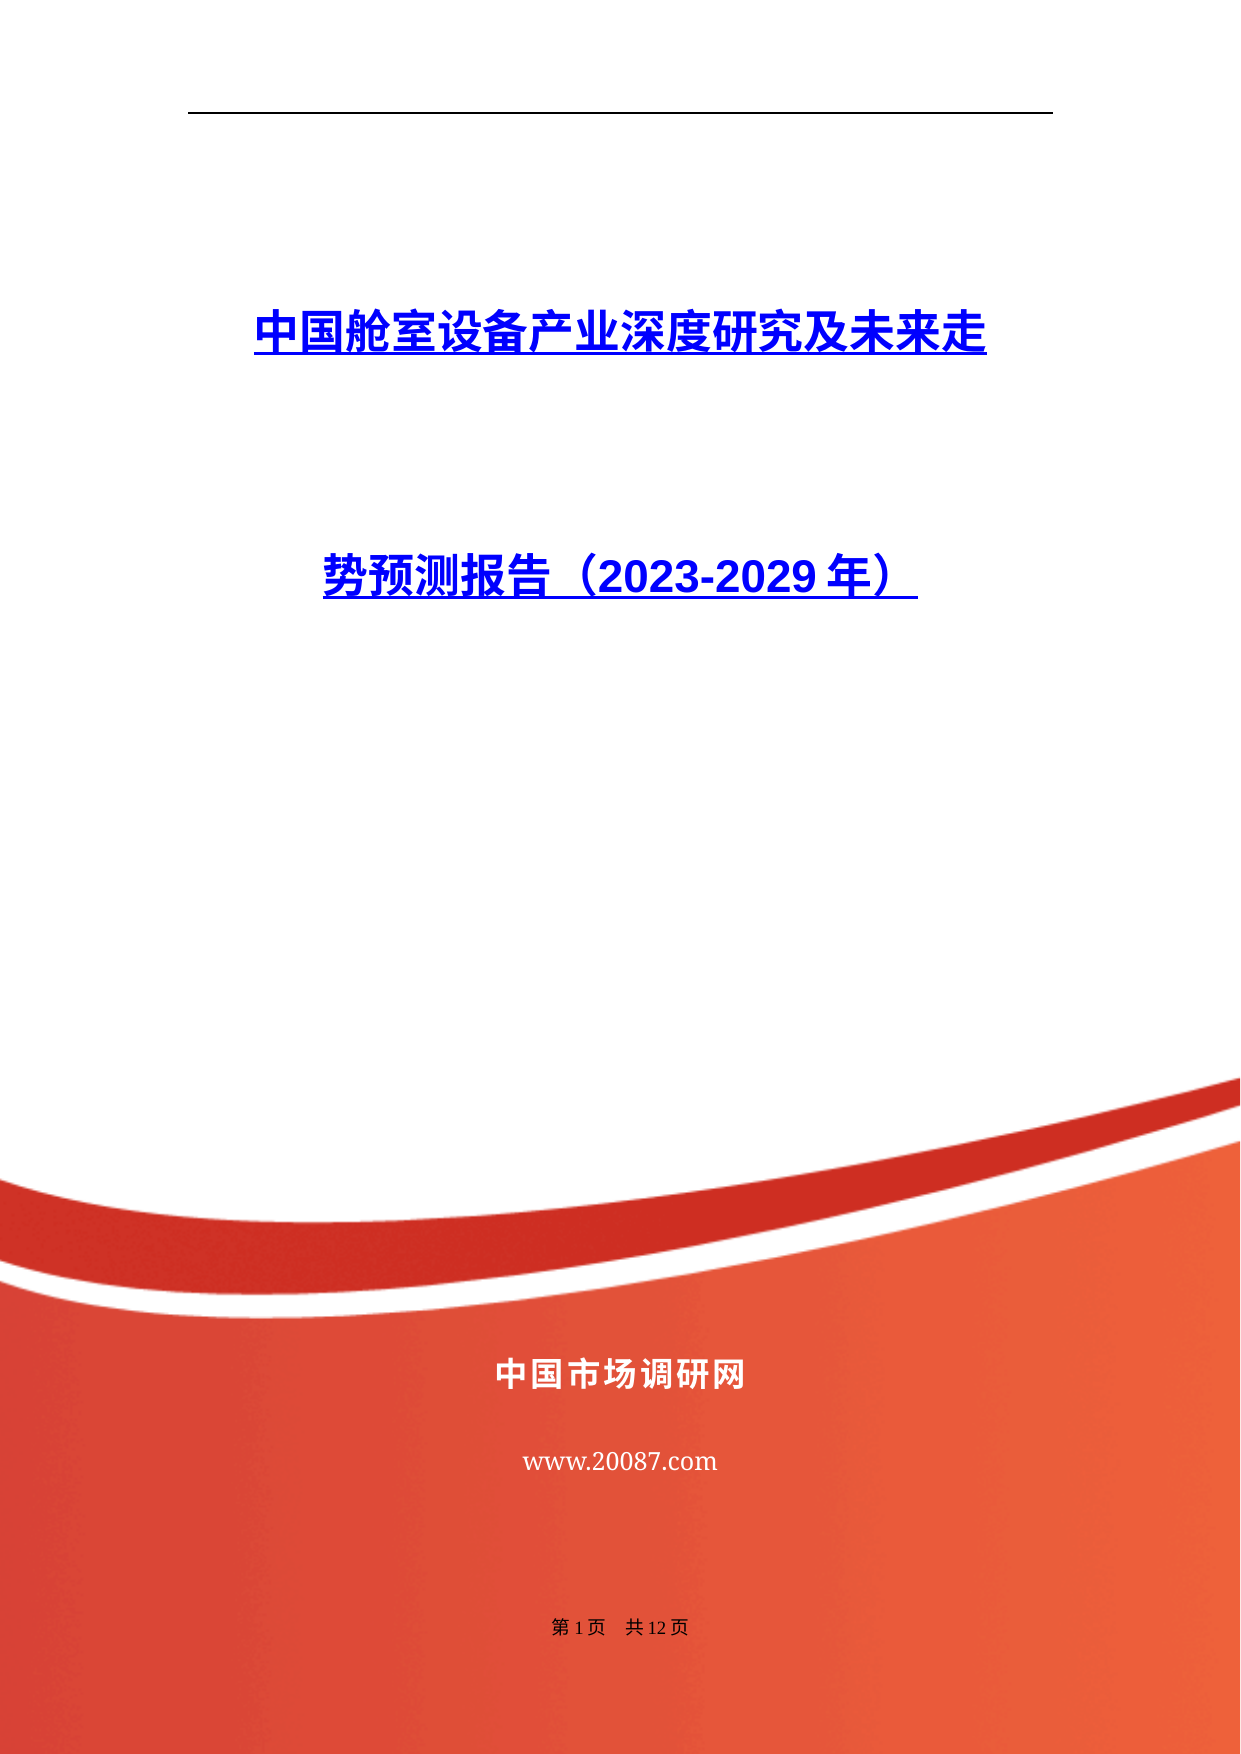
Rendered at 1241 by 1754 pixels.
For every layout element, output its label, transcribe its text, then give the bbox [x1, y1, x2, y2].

subtitle 中国市场调研网 [187, 1339, 1053, 1404]
text www.20087.com [187, 1428, 1053, 1493]
picture [0, 1006, 1241, 1754]
table_header 中国舱室设备产业深度研究及未来走势预测报告（2023-2029年） [188, 207, 1053, 773]
